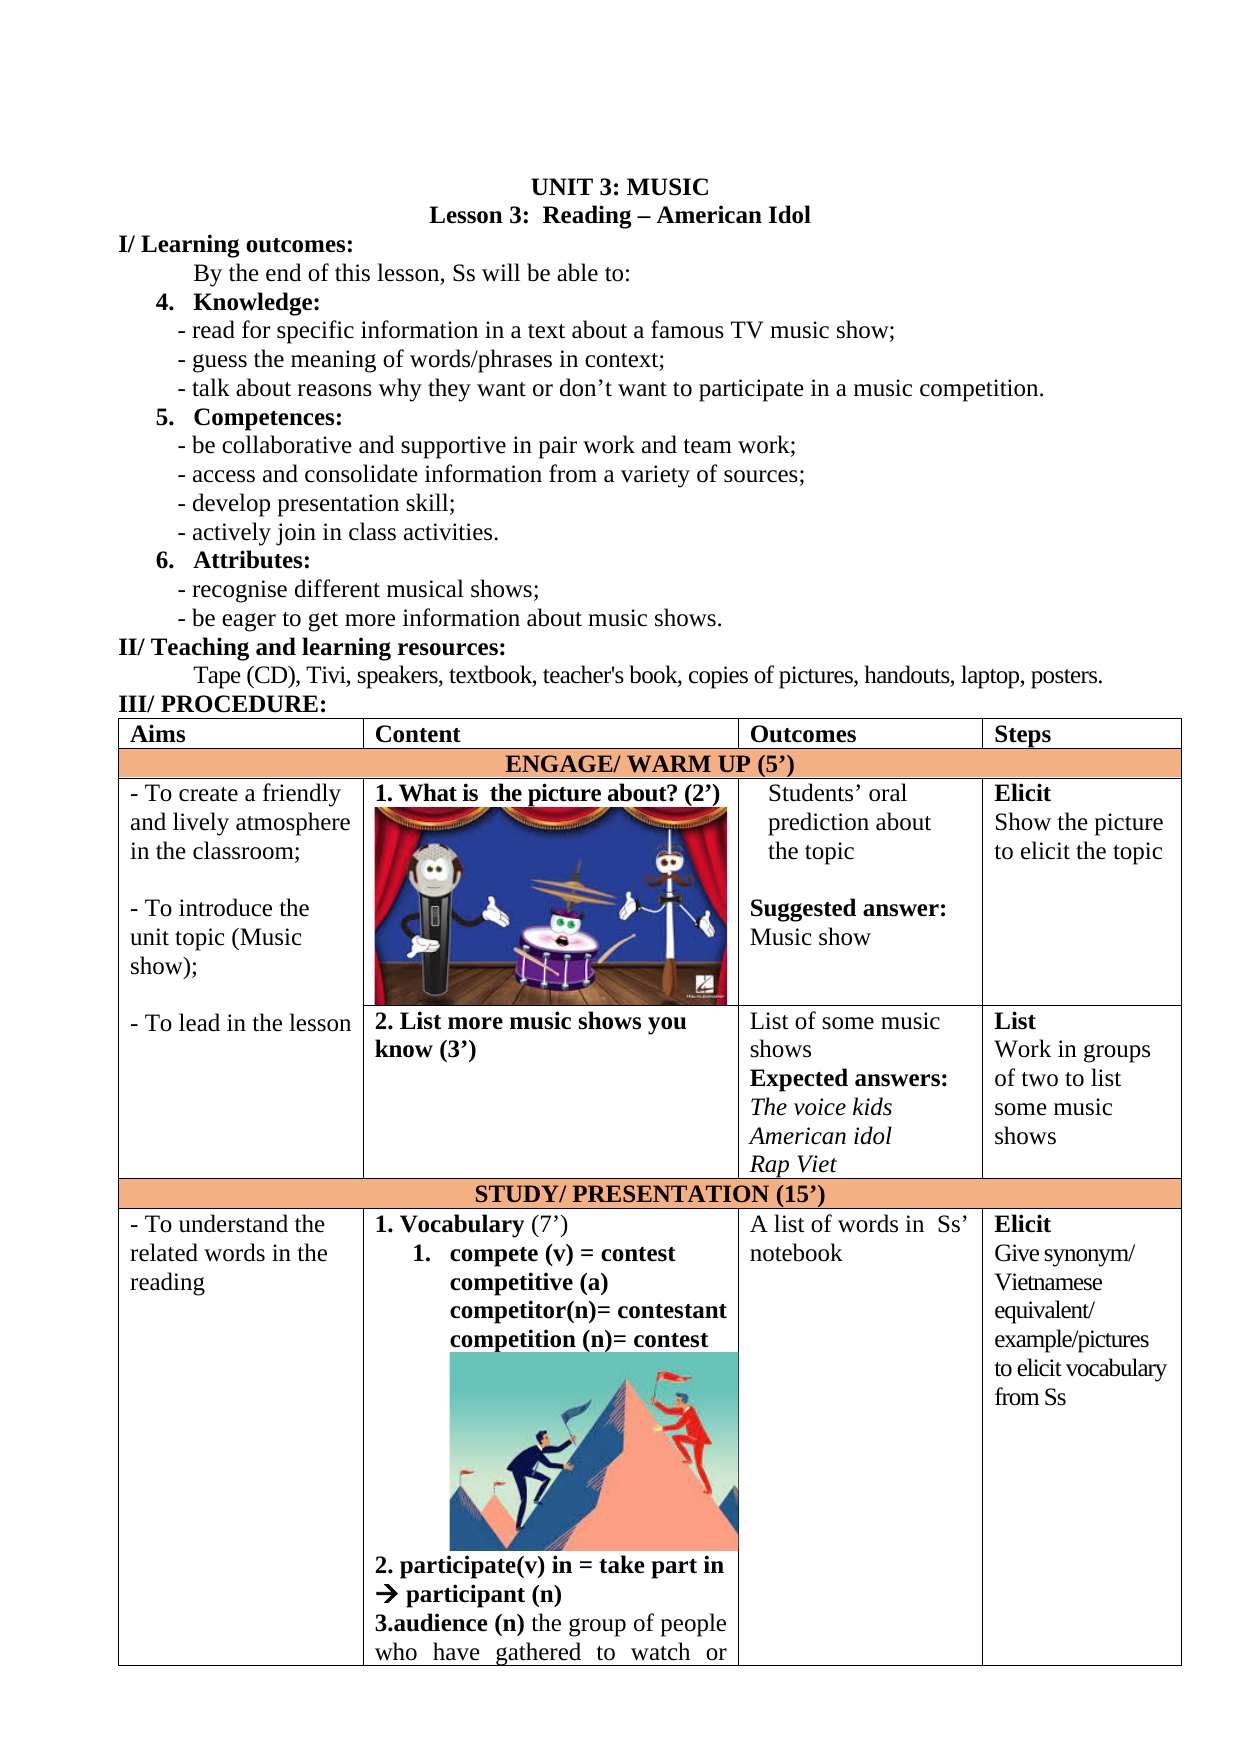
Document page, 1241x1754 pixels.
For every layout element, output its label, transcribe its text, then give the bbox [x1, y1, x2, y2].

text - actively join in class activities. [177, 517, 1122, 545]
list Competences: [156, 402, 1122, 430]
text I/ Learning outcomes: [118, 229, 1122, 258]
text III/ PROCEDURE: [118, 689, 1122, 718]
table_cell 2. List more music shows you know (3’) [364, 1006, 738, 1178]
text - recognise different musical shows; [177, 574, 1122, 603]
table_cell STUDY/ PRESENTATION (15’) [119, 1179, 1181, 1208]
text - access and consolidate information from a variety of sources; [177, 459, 1122, 488]
text UNIT 3: MUSIC [118, 172, 1122, 200]
picture [374, 807, 728, 1005]
table_cell Students’ oral prediction about the topic Suggested answer: Music show [739, 779, 982, 1005]
text II/ Teaching and learning resources: [118, 632, 1122, 660]
table_cell 1. What is the picture about? (2’) [364, 779, 738, 1005]
table_header Content [364, 719, 738, 748]
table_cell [119, 1209, 363, 1665]
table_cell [364, 1209, 738, 1665]
text Tape (CD), Tivi, speakers, textbook, teacher's book, copies of pictures, handouts, laptop, posters. [118, 660, 1122, 689]
text - develop presentation skill; [177, 488, 1122, 517]
table_cell Elicit Show the picture to elicit the topic [983, 779, 1181, 1005]
table_header Steps [983, 719, 1181, 748]
text By the end of this lesson, Ss will be able to: [193, 258, 1122, 287]
table_cell - To create a friendly and lively atmosphere in the classroom; - To introduce the unit topic (Music show); - To lead in the lesson [119, 779, 363, 1178]
text Lesson 3: Reading – American Idol [118, 200, 1122, 229]
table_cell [739, 1209, 982, 1665]
list Knowledge: [156, 287, 1122, 315]
picture [449, 1352, 739, 1551]
table_cell ENGAGE/ WARM UP (5’) [119, 749, 1181, 777]
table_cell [983, 1209, 1181, 1665]
text - talk about reasons why they want or don’t want to participate in a music competition. [177, 373, 1122, 402]
table_header Outcomes [739, 719, 982, 748]
table_cell List Work in groups of two to list some music shows [983, 1006, 1181, 1178]
text - be eager to get more information about music shows. [177, 603, 1122, 632]
text - be collaborative and supportive in pair work and team work; [177, 430, 1122, 459]
table_header Aims [119, 719, 363, 748]
text - guess the meaning of words/phrases in context; [177, 344, 1122, 373]
table_cell List of some music shows Expected answers: The voice kids American idol Rap Viet [739, 1006, 982, 1178]
list Attributes: [156, 545, 1122, 574]
text - read for specific information in a text about a famous TV music show; [177, 315, 1122, 344]
